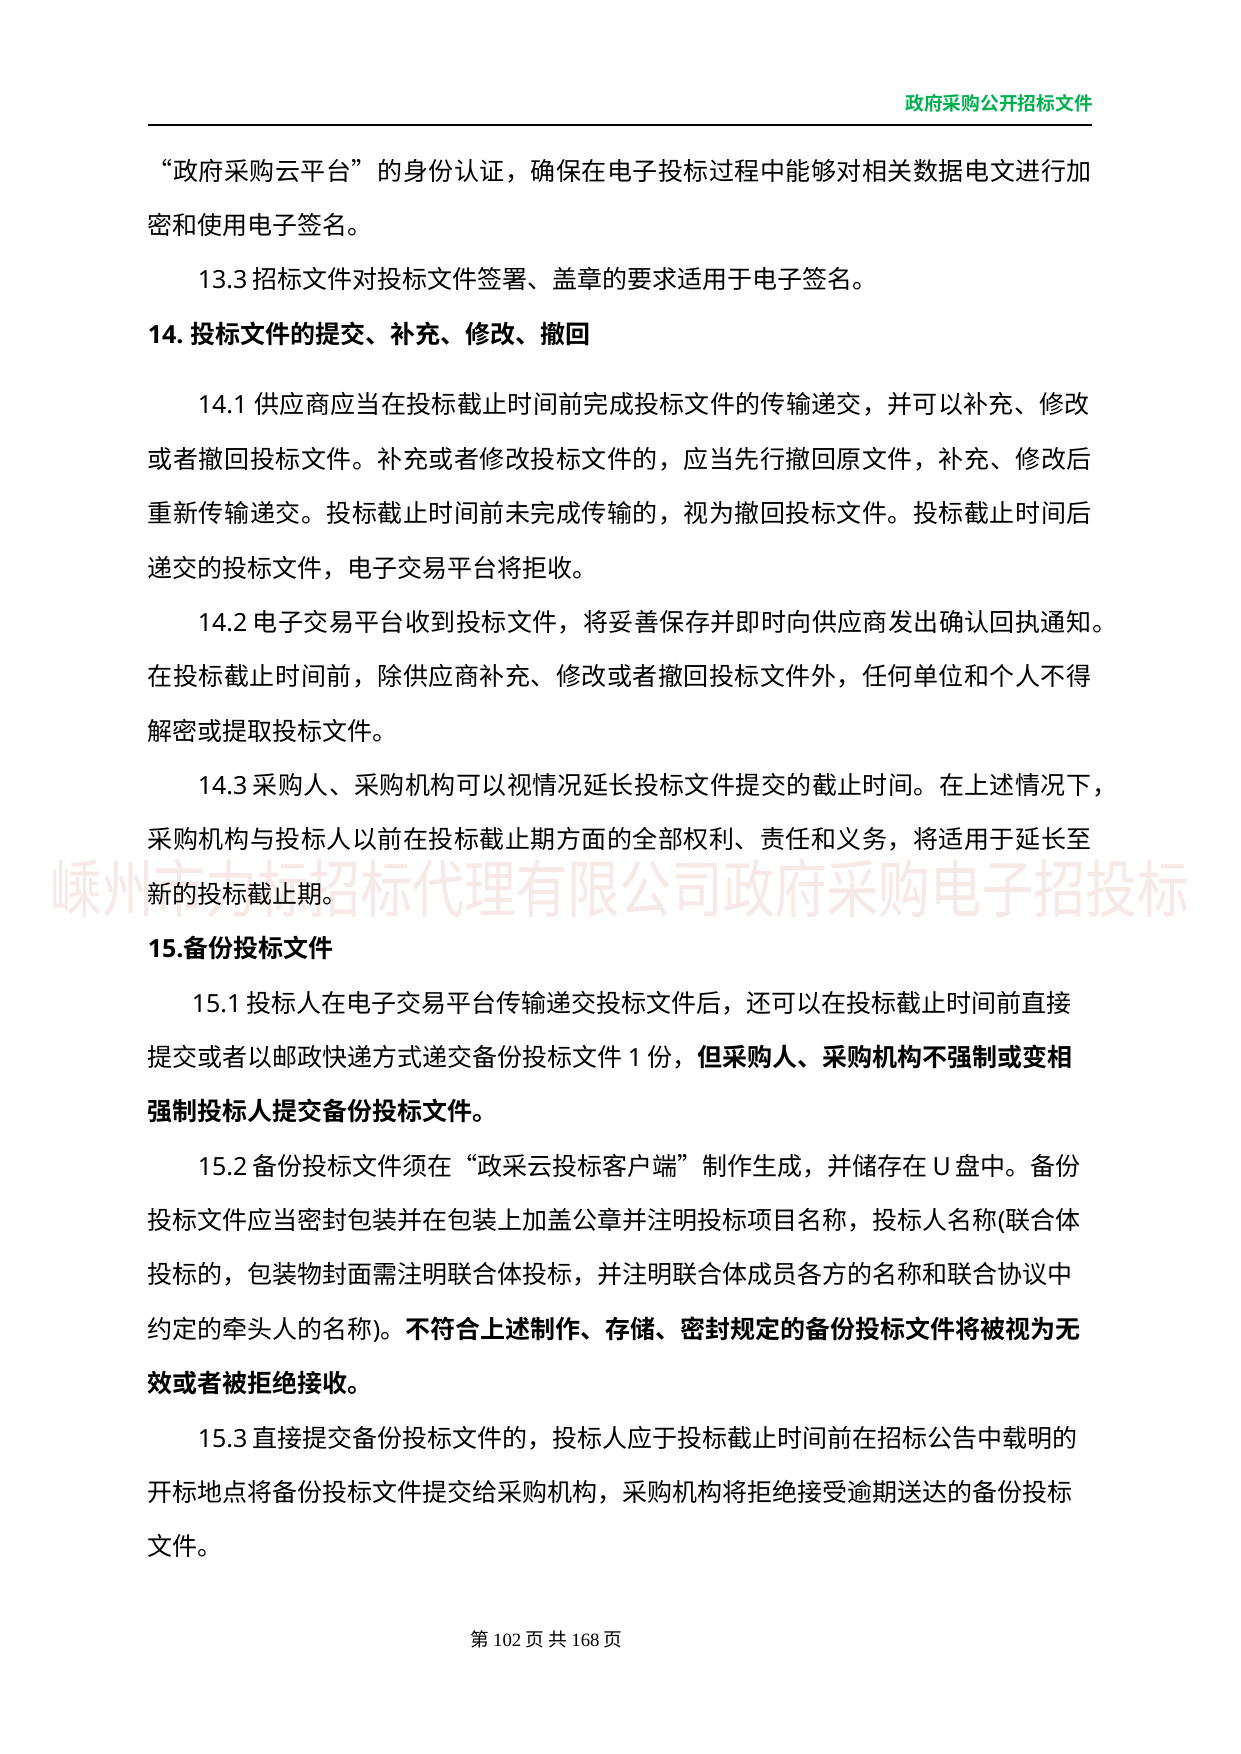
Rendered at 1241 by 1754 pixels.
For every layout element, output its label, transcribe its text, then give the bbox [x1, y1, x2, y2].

text 14.2电子交易平台收到投标文件，将妥善保存并即时向供应商发出确认回执通知。在投标截止时间前，除供应商补充、修改或者撤回投标文件外，任何单位和个人不得解密或提取投标文件。 [148, 602, 1092, 747]
text 15.2备份投标文件须在“政采云投标客户端”制作生成，并储存在U盘中。备份投标文件应当密封包装并在包装上加盖公章并注明投标项目名称，投标人名称(联合体投标的，包装物封面需注明联合体投标，并注明联合体成员各方的名称和联合协议中约定的牵头人的名称)。不符合上述制作、存储、密封规定的备份投标文件将被视为无效或者被拒绝接收。 [148, 1146, 1092, 1400]
text 15.备份投标文件 [148, 929, 1092, 965]
text 15.3直接提交备份投标文件的，投标人应于投标截止时间前在招标公告中载明的开标地点将备份投标文件提交给采购机构，采购机构将拒绝接受逾期送达的备份投标文件。 [148, 1418, 1092, 1563]
text 15.1投标人在电子交易平台传输递交投标文件后，还可以在投标截止时间前直接提交或者以邮政快递方式递交备份投标文件1份，但采购人、采购机构不强制或变相强制投标人提交备份投标文件。 [148, 983, 1092, 1128]
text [148, 151, 1092, 242]
text 14. 投标文件的提交、补充、修改、撤回 [148, 314, 1092, 351]
text 13.3招标文件对投标文件签署、盖章的要求适用于电子签名。 [148, 260, 1092, 296]
text 14.1 供应商应当在投标截止时间前完成投标文件的传输递交，并可以补充、修改或者撤回投标文件。补充或者修改投标文件的，应当先行撤回原文件，补充、修改后重新传输递交。投标截止时间前未完成传输的，视为撤回投标文件。投标截止时间后递交的投标文件，电子交易平台将拒收。 [148, 385, 1092, 584]
text 14.3采购人、采购机构可以视情况延长投标文件提交的截止时间。在上述情况下，采购机构与投标人以前在投标截止期方面的全部权利、责任和义务，将适用于延长至新的投标截止期。 [148, 766, 1092, 911]
